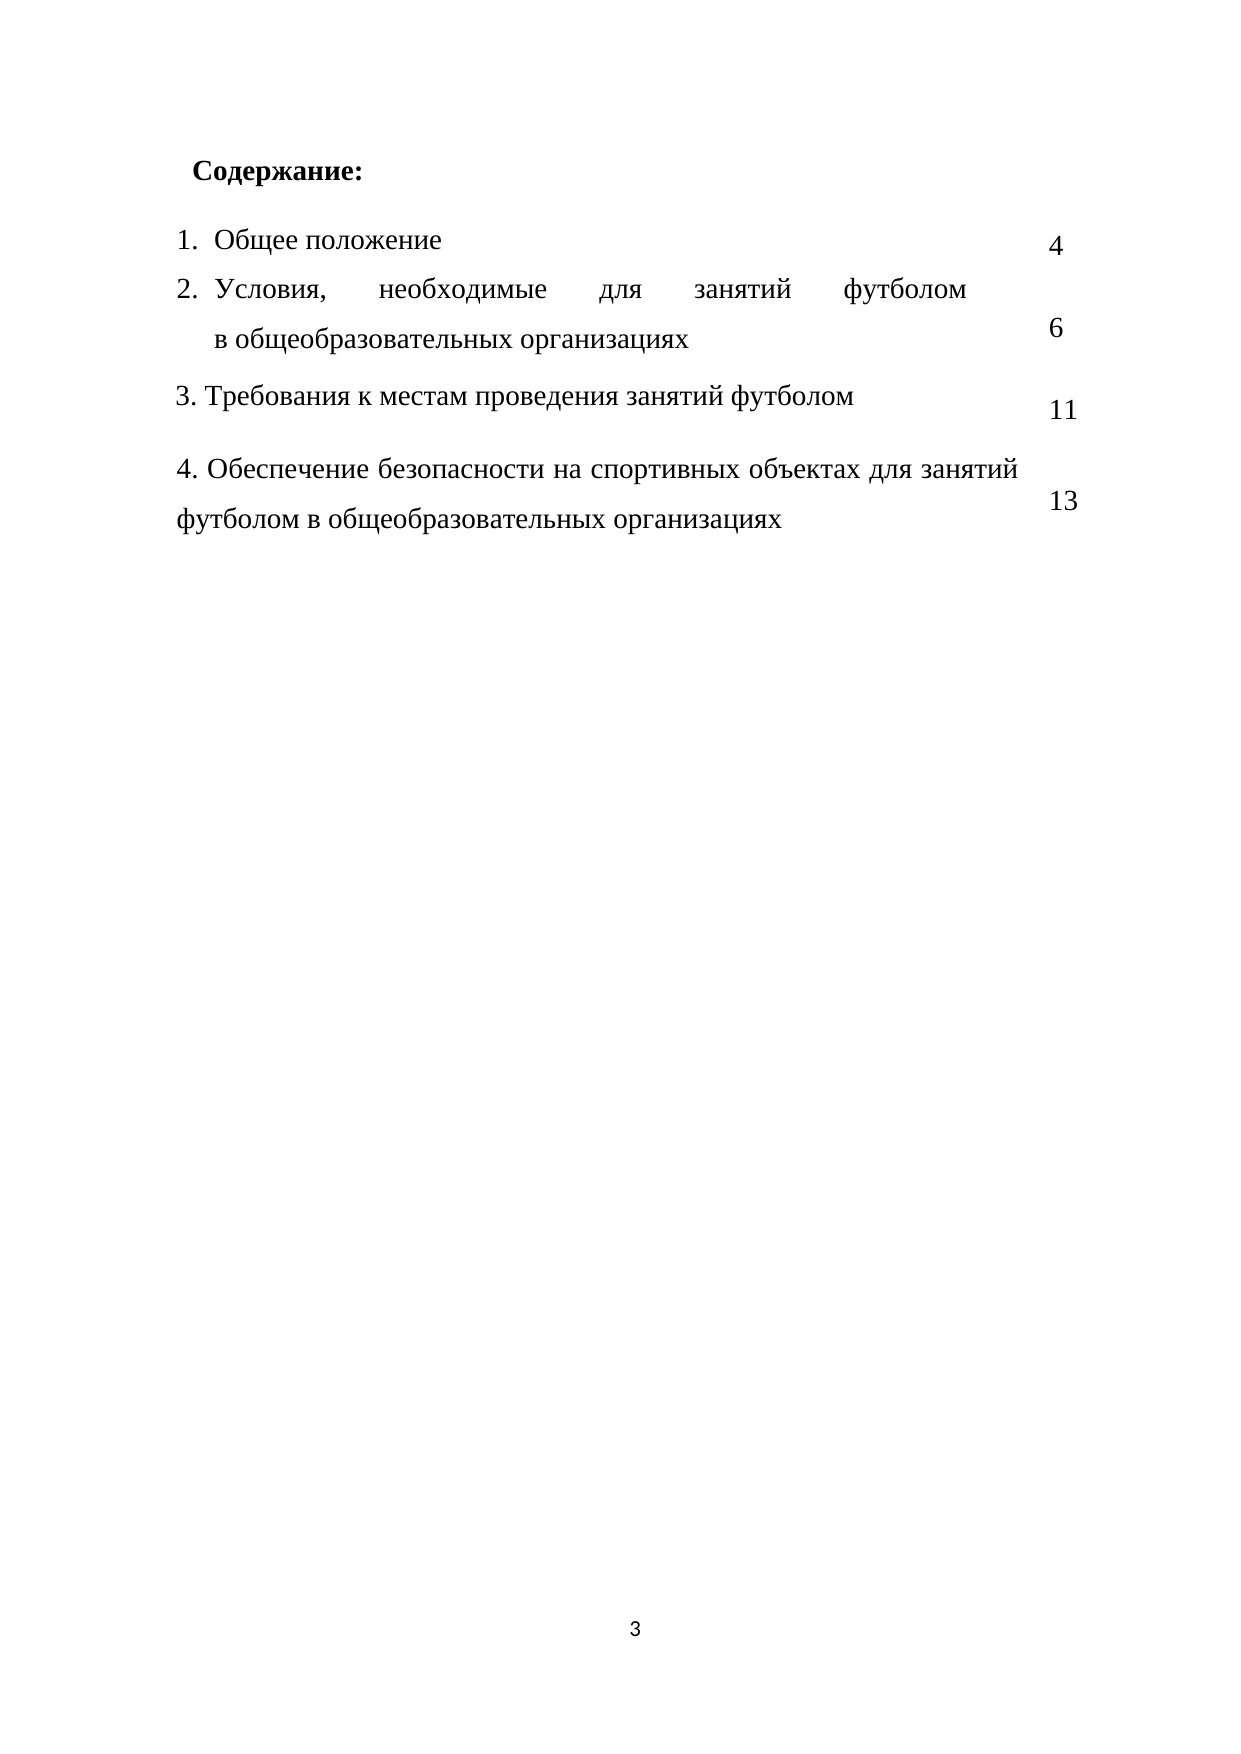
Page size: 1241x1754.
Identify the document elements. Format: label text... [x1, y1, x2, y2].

table_cell 3. Требования к местам проведения занятий футболом [175, 368, 1019, 435]
table_header 4 [1019, 221, 1136, 271]
table_cell 11 [1019, 368, 1136, 435]
table_header Общее положение [175, 221, 1019, 271]
text Содержание: [118, 153, 1152, 186]
table_cell Условия, необходимые для занятий футболом в общеобразовательных организациях [175, 271, 1019, 368]
table_cell 6 [1019, 271, 1136, 368]
table_cell 4. Обеспечение безопасности на спортивных объектах для занятий футболом в общеобразовательных организациях [175, 435, 1019, 548]
table_cell 13 [1019, 435, 1136, 548]
